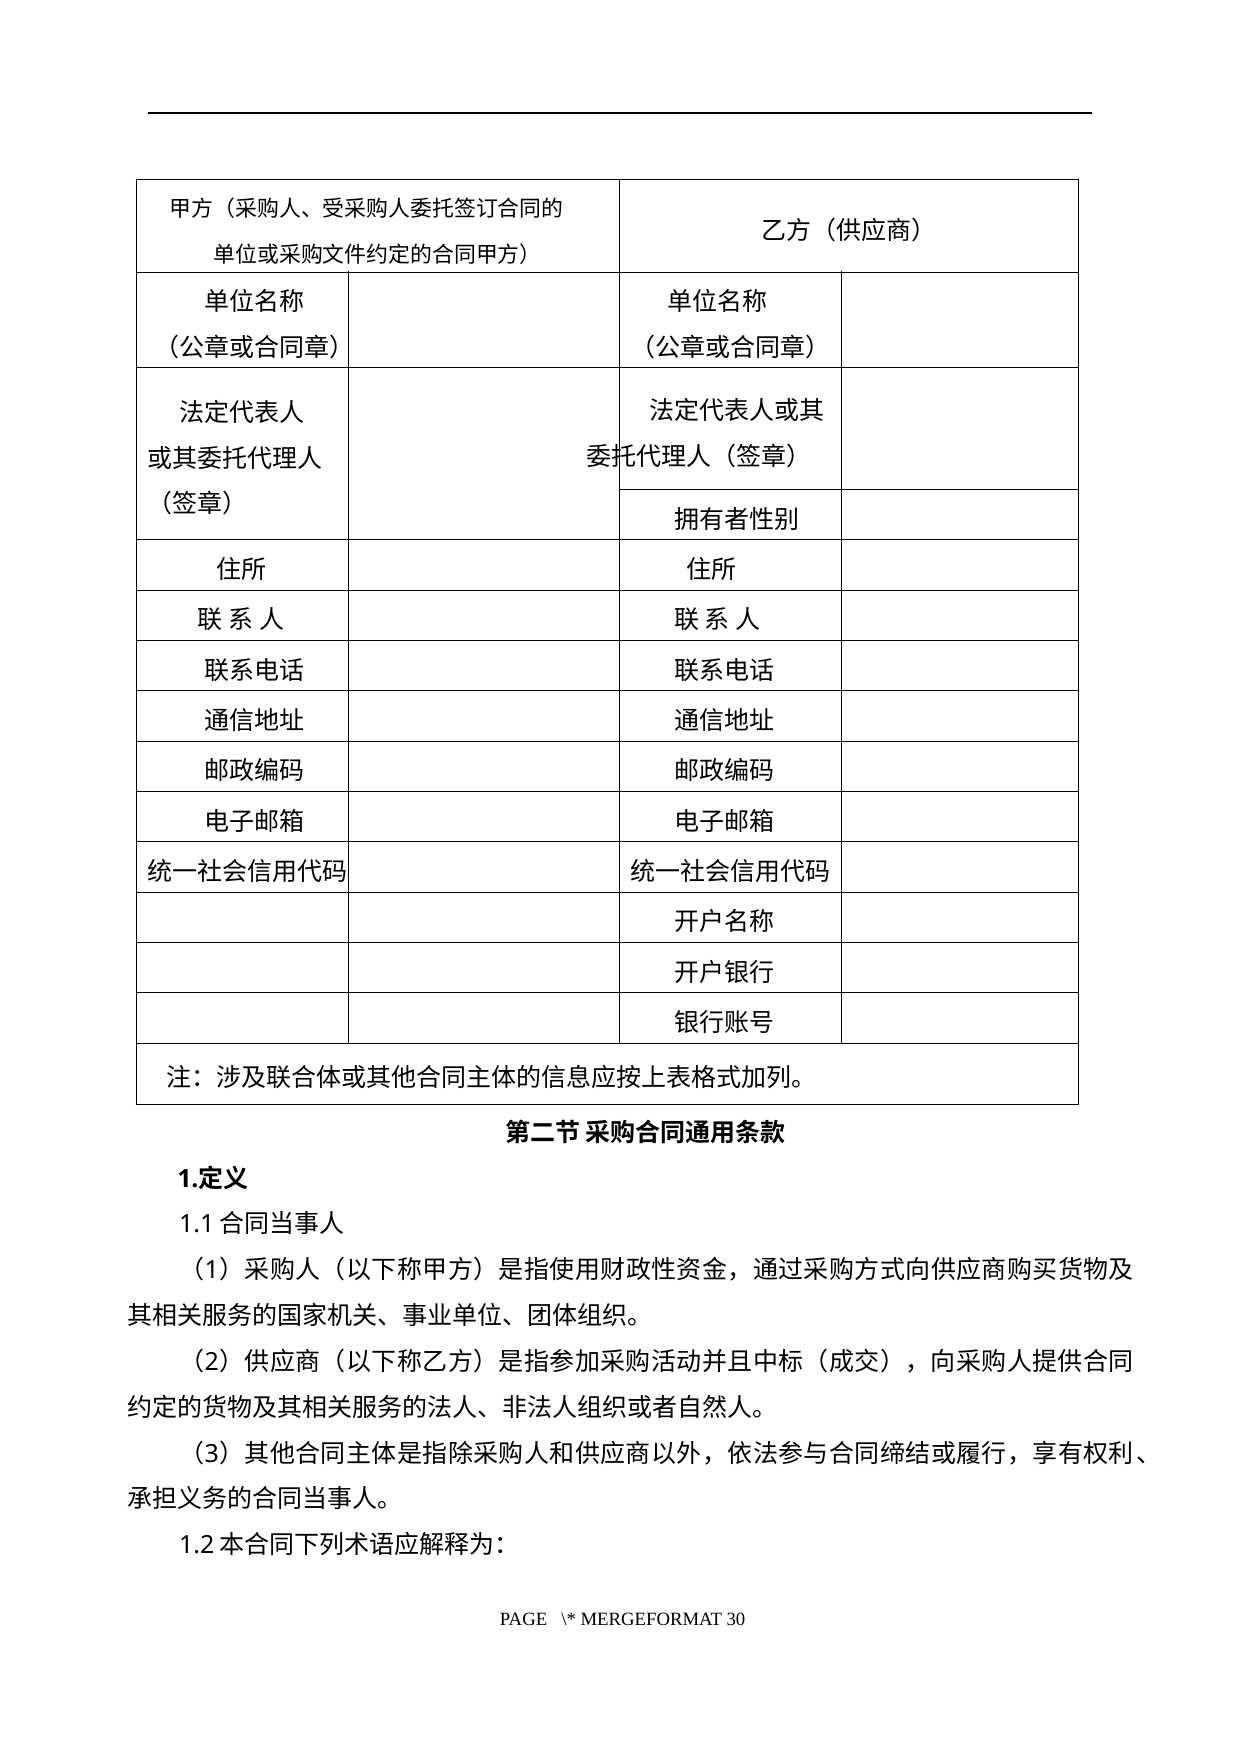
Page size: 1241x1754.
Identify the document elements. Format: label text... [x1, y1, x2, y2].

list 采购合同通用条款 [104, 1104, 1136, 1150]
table_cell 法定代表人或其 委托代理人（签章） [620, 368, 841, 489]
table_cell [842, 490, 1078, 539]
table_cell 统一社会信用代码 [620, 842, 841, 891]
table_cell [349, 842, 619, 891]
table_cell [137, 893, 348, 942]
table_cell 联系电话 [137, 641, 348, 690]
table_cell 统一社会信用代码 [137, 842, 348, 891]
table_cell [349, 993, 619, 1042]
table_cell [349, 641, 619, 690]
table_cell [842, 540, 1078, 589]
table_cell 电子邮箱 [620, 792, 841, 841]
table_cell 开户银行 [620, 943, 841, 992]
table_cell 通信地址 [620, 691, 841, 741]
table_cell [349, 742, 619, 791]
table_cell [349, 273, 619, 367]
table_cell 联 系 人 [620, 591, 841, 640]
text 1.2本合同下列术语应解释为： [104, 1517, 1136, 1563]
table_cell 住所 [137, 540, 348, 589]
table_cell [842, 742, 1078, 791]
table_cell [349, 943, 619, 992]
table_cell [842, 273, 1078, 367]
table_cell 通信地址 [137, 691, 348, 741]
table_cell [349, 792, 619, 841]
table_cell [842, 641, 1078, 690]
text （2）供应商（以下称乙方）是指参加采购活动并且中标（成交），向采购人提供合同约定的货物及其相关服务的法人、非法人组织或者自然人。 [127, 1334, 1136, 1425]
table_cell 单位名称 （公章或合同章） [620, 273, 841, 367]
table_cell 拥有者性别 [620, 490, 841, 539]
table_cell 注：涉及联合体或其他合同主体的信息应按上表格式加列。 [137, 1044, 1078, 1103]
text 1.1合同当事人 [104, 1196, 1136, 1242]
table_header 甲方（采购人、受采购人委托签订合同的 单位或采购文件约定的合同甲方） [137, 180, 619, 271]
table_cell 开户名称 [620, 893, 841, 942]
table_cell 联 系 人 [137, 591, 348, 640]
table_cell [842, 943, 1078, 992]
table_cell 住所 [620, 540, 841, 589]
table_cell [349, 691, 619, 741]
table_cell [349, 540, 619, 589]
table_cell 法定代表人 或其委托代理人 （签章） [137, 368, 348, 539]
table_cell [842, 691, 1078, 741]
table_cell [842, 368, 1078, 489]
table_cell 银行账号 [620, 993, 841, 1042]
table_cell 电子邮箱 [137, 792, 348, 841]
table_cell 联系电话 [620, 641, 841, 690]
table_cell [842, 591, 1078, 640]
table_cell [349, 368, 619, 539]
table_header 乙方（供应商） [620, 180, 1078, 271]
text （1）采购人（以下称甲方）是指使用财政性资金，通过采购方式向供应商购买货物及其相关服务的国家机关、事业单位、团体组织。 [127, 1242, 1136, 1334]
table_cell [137, 993, 348, 1042]
table_cell [842, 792, 1078, 841]
table_cell [349, 591, 619, 640]
table_cell [137, 943, 348, 992]
table_cell [349, 893, 619, 942]
table_cell 邮政编码 [137, 742, 348, 791]
list 1.定义 [127, 1150, 1136, 1196]
table_cell 单位名称 （公章或合同章） [137, 273, 348, 367]
table_cell [842, 893, 1078, 942]
table_cell [842, 993, 1078, 1042]
table_cell 邮政编码 [620, 742, 841, 791]
table_cell [842, 842, 1078, 891]
text （3）其他合同主体是指除采购人和供应商以外，依法参与合同缔结或履行，享有权利、承担义务的合同当事人。 [127, 1425, 1136, 1517]
